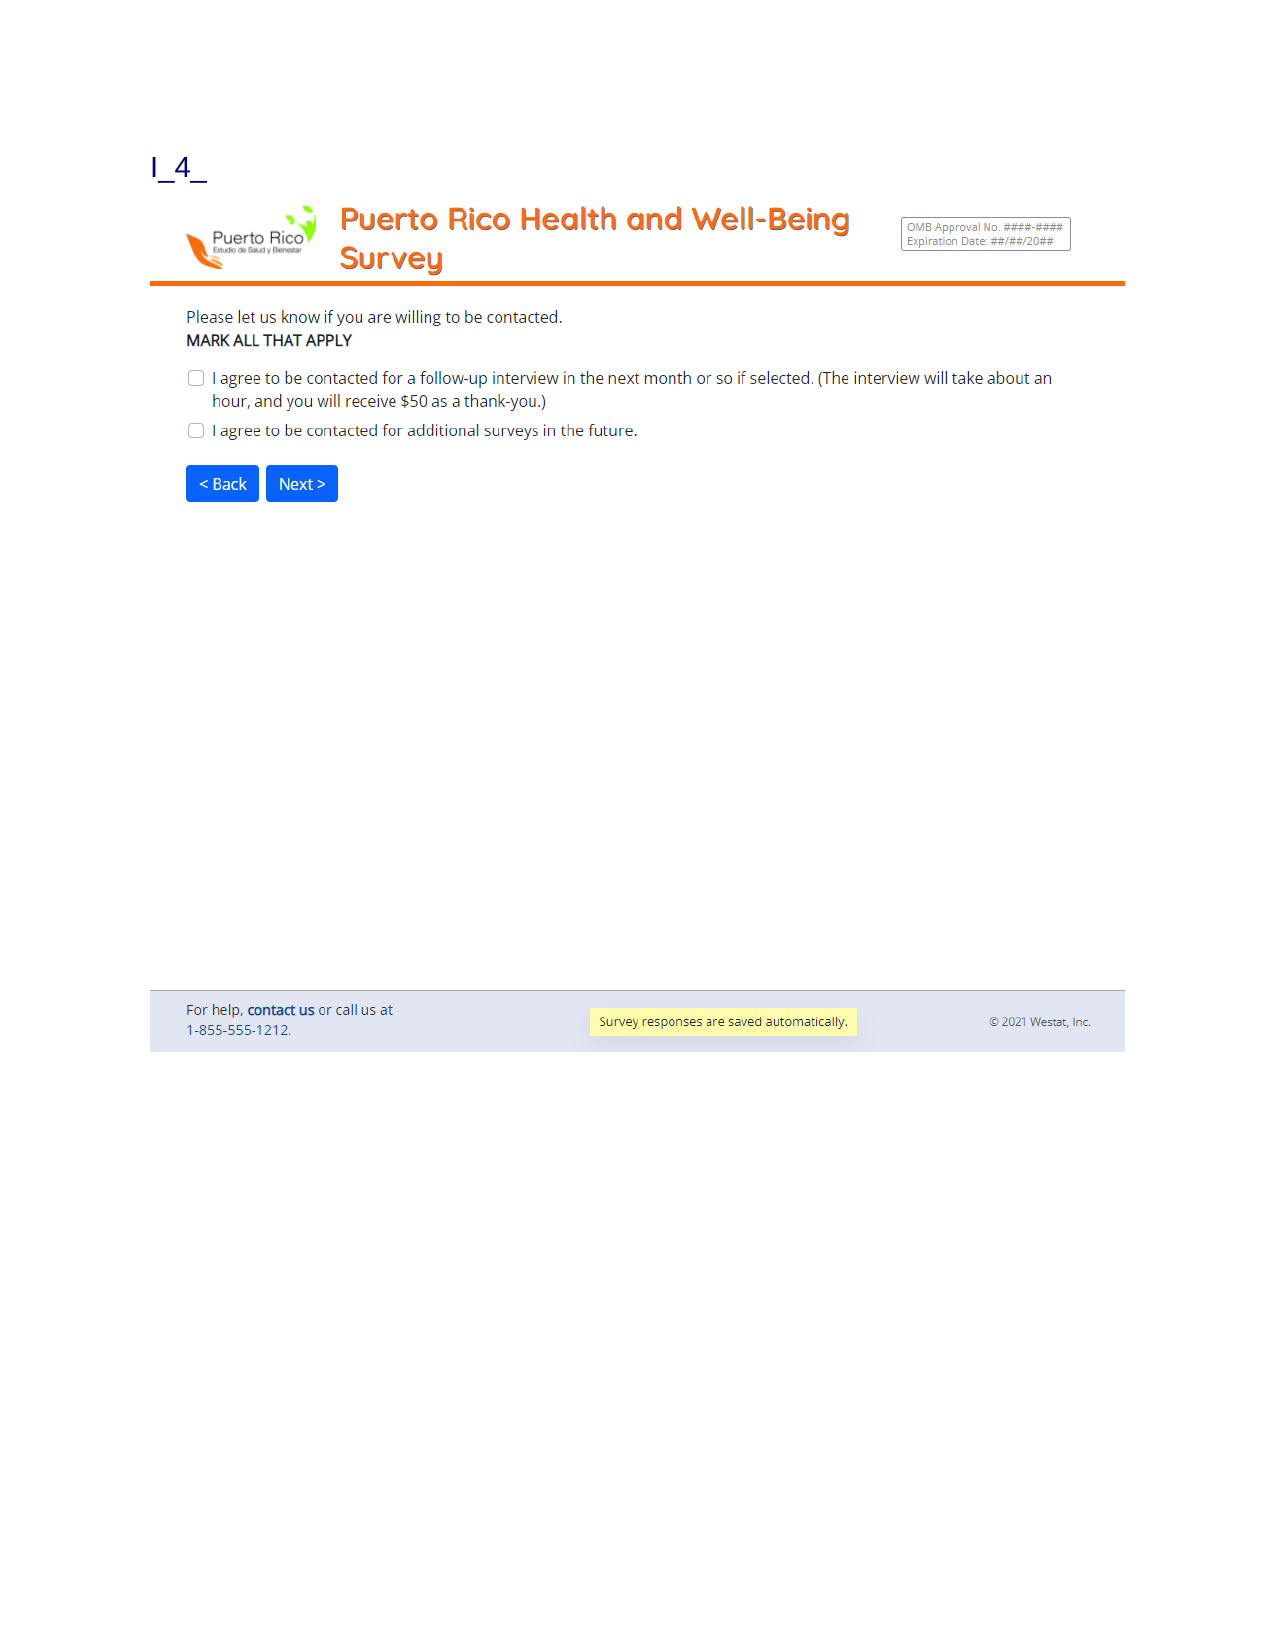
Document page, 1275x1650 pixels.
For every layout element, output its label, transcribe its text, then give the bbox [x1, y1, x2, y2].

subtitle I_4_ [150, 150, 1125, 186]
picture [150, 186, 1125, 1052]
